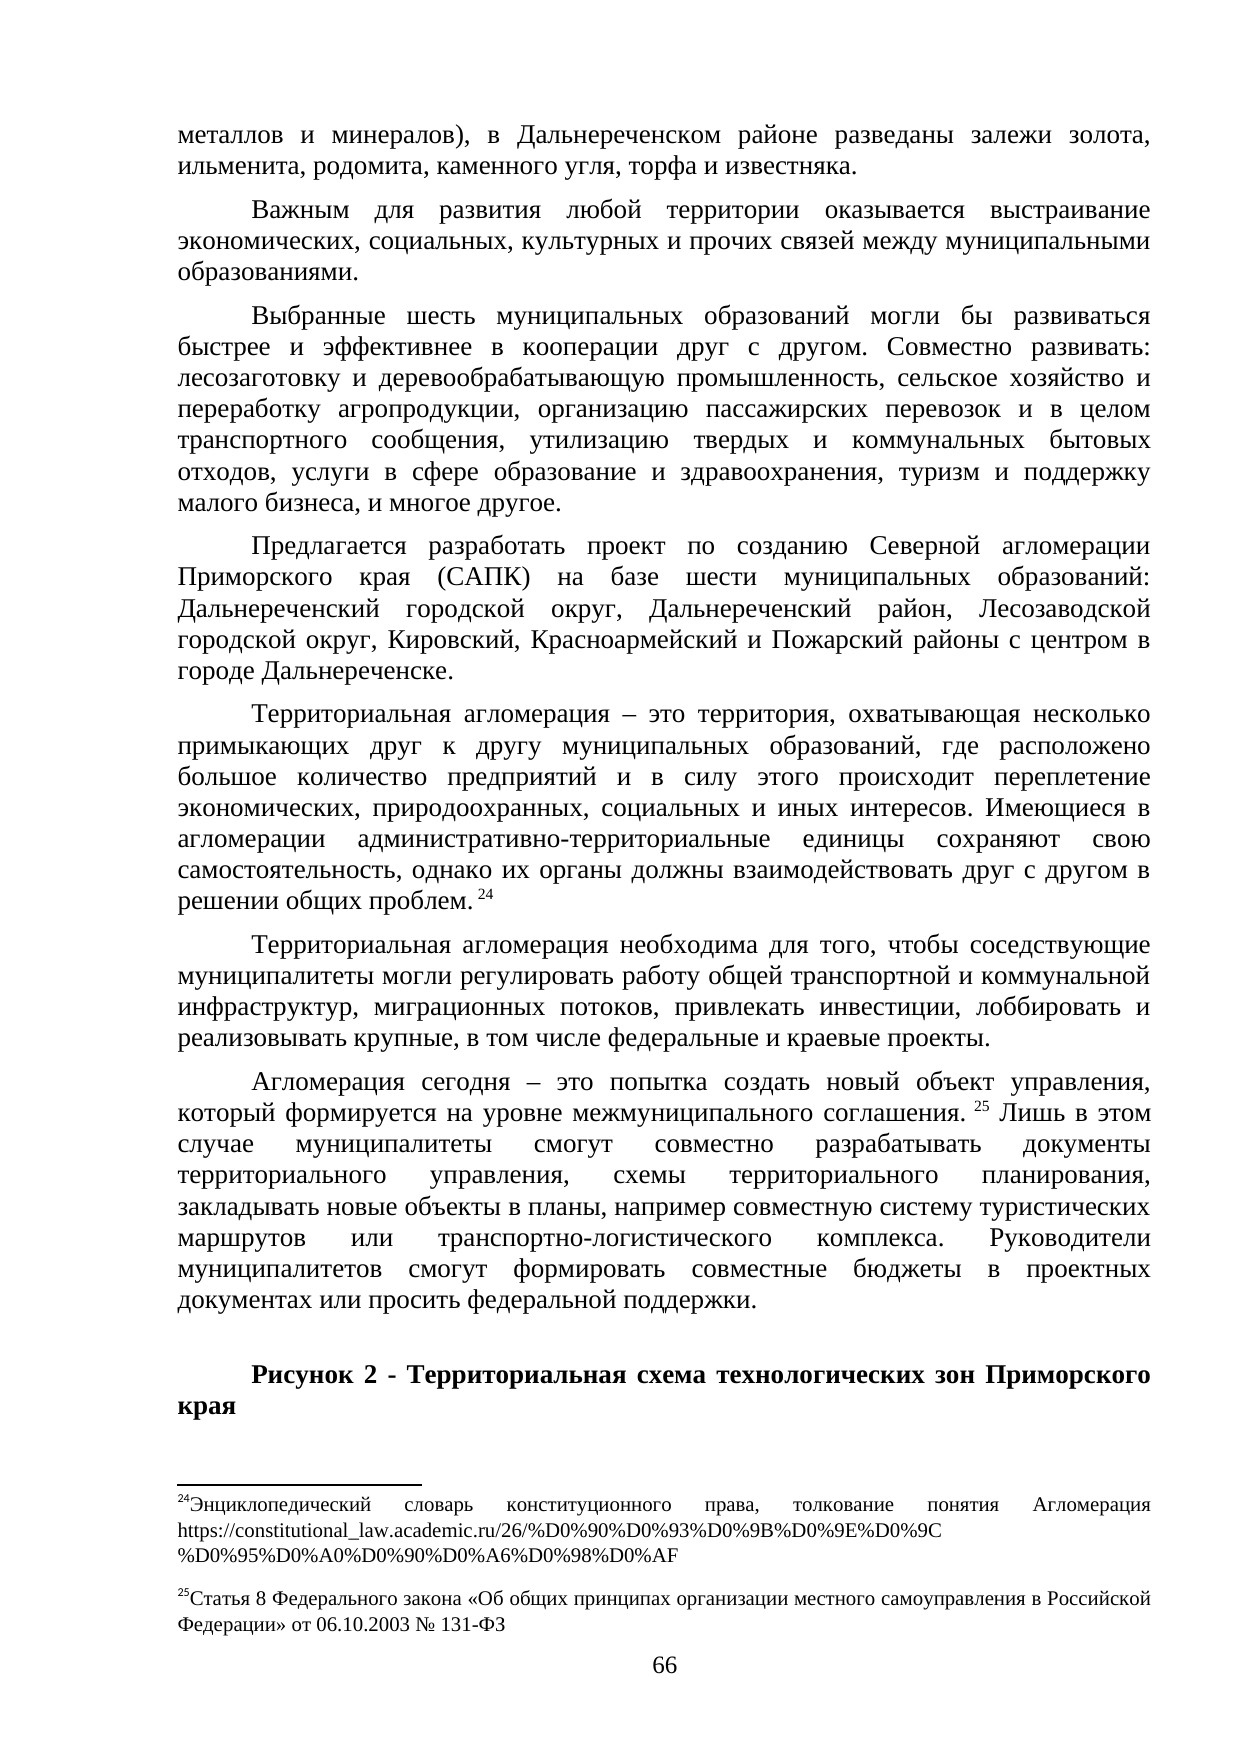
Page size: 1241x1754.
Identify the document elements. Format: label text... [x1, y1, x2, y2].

text Территориальная агломерация необходима для того, чтобы соседствующие муниципалитеты могли регулировать работу общей транспортной и коммунальной инфраструктур, миграционных потоков, привлекать инвестиции, лоббировать и реализовывать крупные, в том числе федеральные и краевые проекты. [177, 928, 1152, 1053]
text Важным для развития любой территории оказывается выстраивание экономических, социальных, культурных и прочих связей между муниципальными образованиями. [177, 193, 1152, 286]
text Рисунок 2 - Территориальная схема технологических зон Приморского края [177, 1358, 1152, 1420]
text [177, 118, 1152, 180]
text Выбранные шесть муниципальных образований могли бы развиваться быстрее и эффективнее в кооперации друг с другом. Совместно развивать: лесозаготовку и деревообрабатывающую промышленность, сельское хозяйство и переработку агропродукции, организацию пассажирских перевозок и в целом транспортного сообщения, утилизацию твердых и коммунальных бытовых отходов, услуги в сфере образование и здравоохранения, туризм и поддержку малого бизнеса, и многое другое. [177, 299, 1152, 517]
text Предлагается разработать проект по созданию Северной агломерации Приморского края (САПК) на базе шести муниципальных образований: Дальнереченский городской округ, Дальнереченский район, Лесозаводской городской округ, Кировский, Красноармейский и Пожарский районы с центром в городе Дальнереченске. [177, 529, 1152, 685]
text Территориальная агломерация – это территория, охватывающая несколько примыкающих друг к другу муниципальных образований, где расположено большое количество предприятий и в силу этого происходит переплетение экономических, природоохранных, социальных и иных интересов. Имеющиеся в агломерации административно-территориальные единицы сохраняют свою самостоятельность, однако их органы должны взаимодействовать друг с другом в решении общих проблем. [177, 698, 1152, 916]
text Агломерация сегодня – это попытка создать новый объект управления, который формируется на уровне межмуниципального соглашения. Лишь в этом случае муниципалитеты смогут совместно разрабатывать документы территориального управления, схемы территориального планирования, закладывать новые объекты в планы, например совместную систему туристических маршрутов или транспортно-логистического комплекса. Руководители муниципалитетов смогут формировать совместные бюджеты в проектных документах или просить федеральной поддержки. [177, 1065, 1152, 1314]
